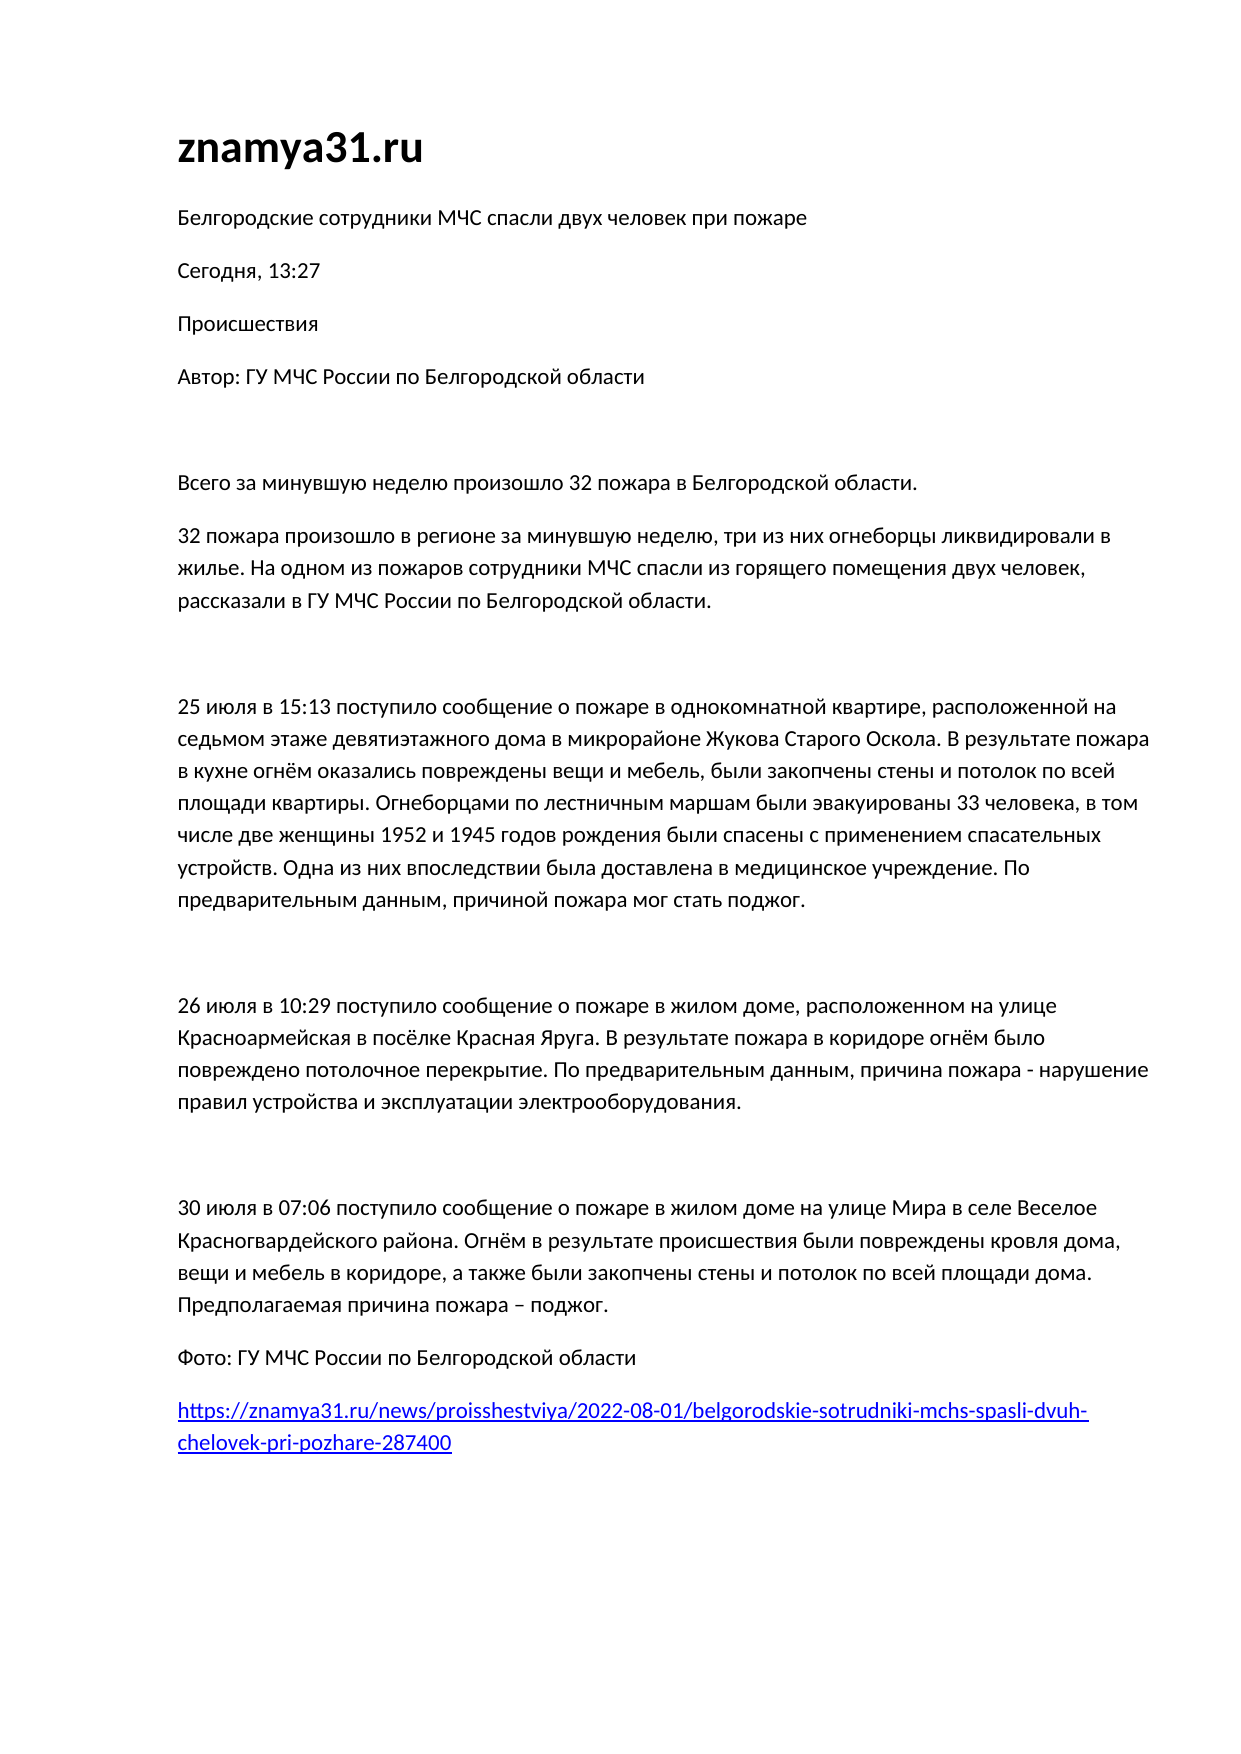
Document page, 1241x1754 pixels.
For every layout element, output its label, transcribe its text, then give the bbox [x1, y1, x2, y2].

text Сегодня, 13:27 [177, 256, 1152, 284]
text 32 пожара произошло в регионе за минувшую неделю, три из них огнеборцы ликвидировали в жилье. На одном из пожаров сотрудники МЧС спасли из горящего помещения двух человек, рассказали в ГУ МЧС России по Белгородской области. [177, 521, 1152, 614]
text 26 июля в 10:29 поступило сообщение о пожаре в жилом доме, расположенном на улице Красноармейская в посёлке Красная Яруга. В результате пожара в коридоре огнём было повреждено потолочное перекрытие. По предварительным данным, причина пожара - нарушение правил устройства и эксплуатации электрооборудования. [177, 991, 1152, 1116]
text Всего за минувшую неделю произошло 32 пожара в Белгородской области. [177, 468, 1152, 496]
text 30 июля в 07:06 поступило сообщение о пожаре в жилом доме на улице Мира в селе Веселое Красногвардейского района. Огнём в результате происшествия были повреждены кровля дома, вещи и мебель в коридоре, а также были закопчены стены и потолок по всей площади дома. Предполагаемая причина пожара – поджог. [177, 1193, 1152, 1318]
text znamya31.ru [177, 118, 1152, 174]
text 25 июля в 15:13 поступило сообщение о пожаре в однокомнатной квартире, расположенной на седьмом этаже девятиэтажного дома в микрорайоне Жукова Старого Оскола. В результате пожара в кухне огнём оказались повреждены вещи и мебель, были закопчены стены и потолок по всей площади квартиры. Огнеборцами по лестничным маршам были эвакуированы 33 человека, в том числе две женщины 1952 и 1945 годов рождения были спасены с применением спасательных устройств. Одна из них впоследствии была доставлена в медицинское учреждение. По предварительным данным, причиной пожара мог стать поджог. [177, 692, 1152, 913]
text https://znamya31.ru/news/proisshestviya/2022-08-01/belgorodskie-sotrudniki-mchs-spasli-dvuh-chelovek-pri-pozhare-287400 [177, 1396, 1152, 1456]
text Фото: ГУ МЧС России по Белгородской области [177, 1343, 1152, 1371]
text Автор: ГУ МЧС России по Белгородской области [177, 362, 1152, 390]
text Происшествия [177, 309, 1152, 337]
text Белгородские сотрудники МЧС спасли двух человек при пожаре [177, 203, 1152, 231]
